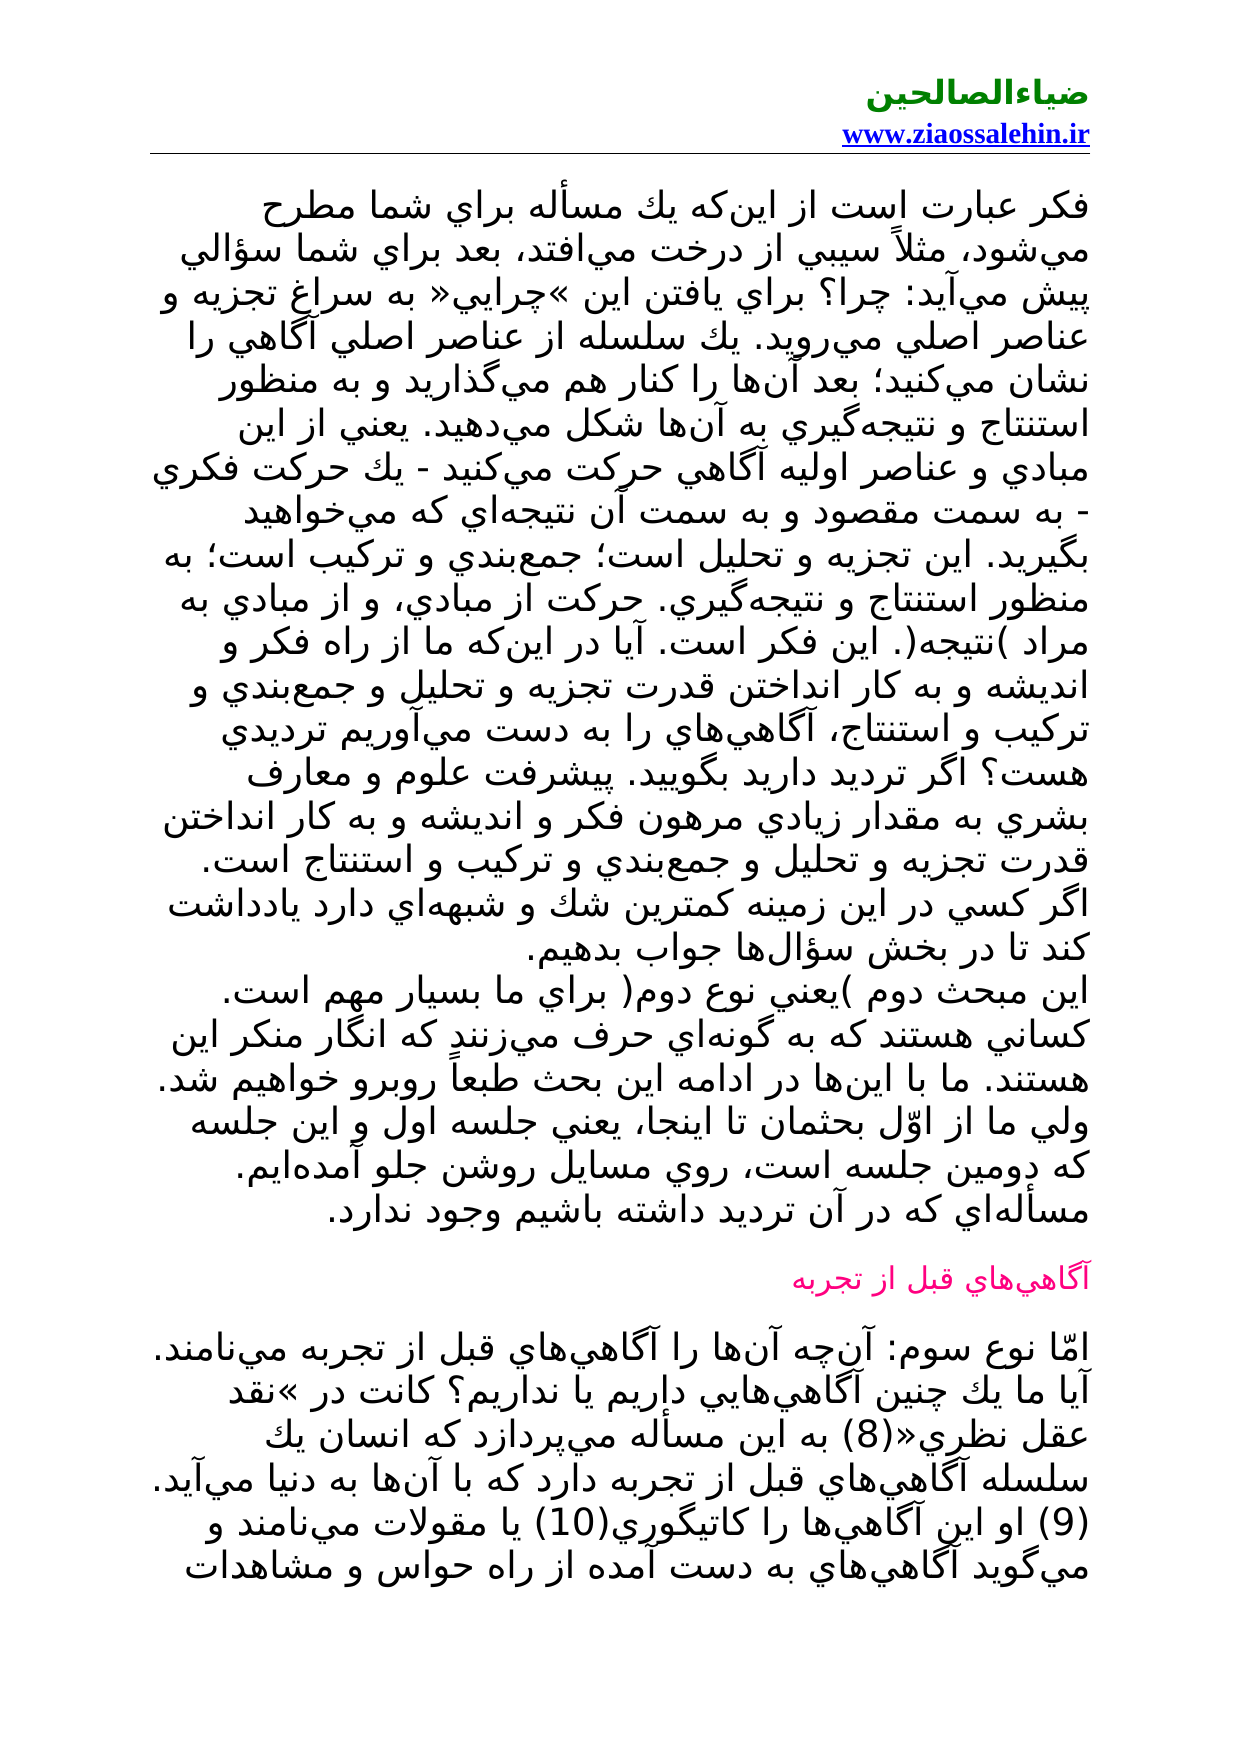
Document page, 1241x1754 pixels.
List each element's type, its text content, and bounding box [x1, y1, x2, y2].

subtitle آگاهي‌هاي قبل از تجربه [150, 1260, 1090, 1296]
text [150, 1326, 1090, 1587]
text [150, 183, 1090, 1231]
